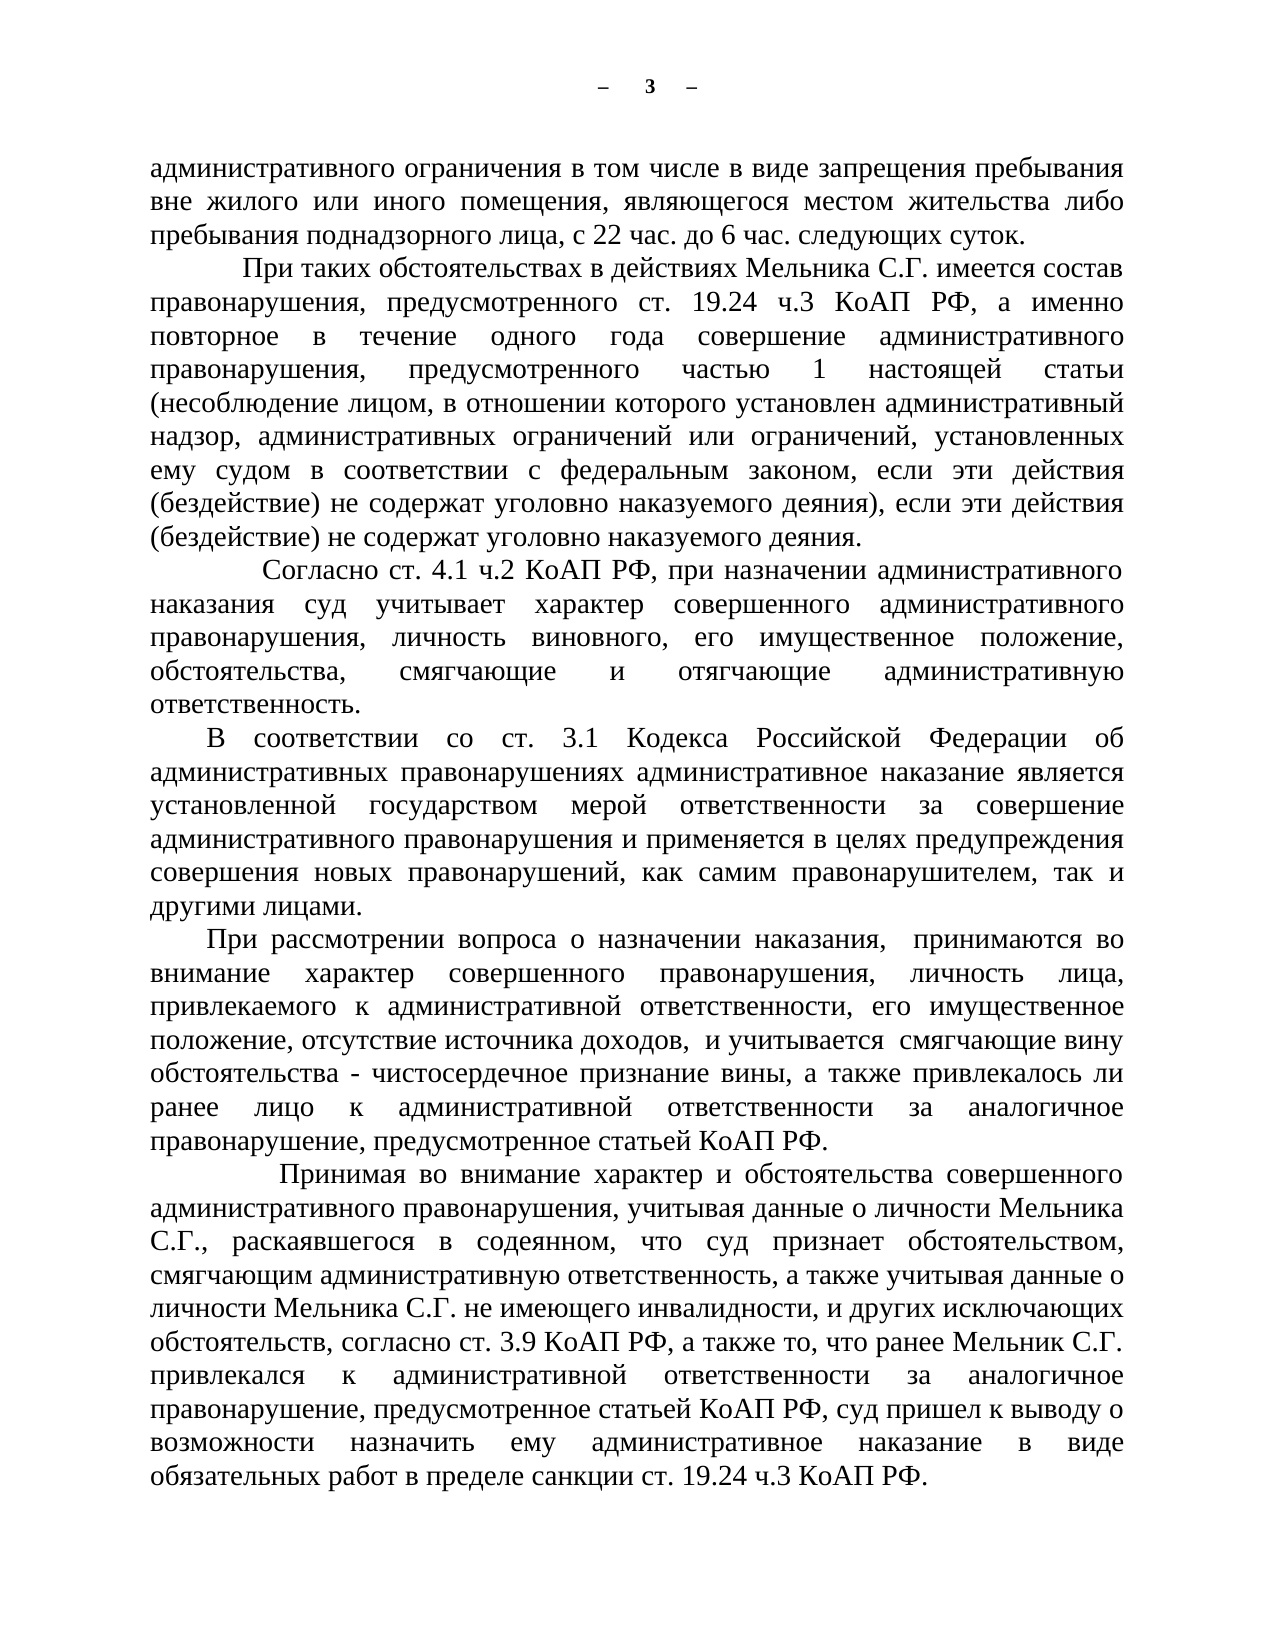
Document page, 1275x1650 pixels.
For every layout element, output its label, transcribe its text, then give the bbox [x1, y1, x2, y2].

text В соответствии со ст. 3.1 Кодекса Российской Федерации об административных правонарушениях административное наказание является установленной государством мерой ответственности за совершение административного правонарушения и применяется в целях предупреждения совершения новых правонарушений, как самим правонарушителем, так и другими лицами. [150, 720, 1125, 921]
text Согласно ст. 4.1 ч.2 КоАП РФ, при назначении административного наказания суд учитывает характер совершенного административного правонарушения, личность виновного, его имущественное положение, обстоятельства, смягчающие и отягчающие административную ответственность. [150, 552, 1125, 720]
text При рассмотрении вопроса о назначении наказания, принимаются во внимание характер совершенного правонарушения, личность лица, привлекаемого к административной ответственности, его имущественное положение, отсутствие источника доходов, и учитывается смягчающие вину обстоятельства - чистосердечное признание вины, а также привлекалось ли ранее лицо к административной ответственности за аналогичное правонарушение, предусмотренное статьей КоАП РФ. [150, 921, 1125, 1156]
text При таких обстоятельствах в действиях Мельника С.Г. имеется состав правонарушения, предусмотренного ст. 19.24 ч.3 КоАП РФ, а именно повторное в течение одного года совершение административного правонарушения, предусмотренного частью 1 настоящей статьи (несоблюдение лицом, в отношении которого установлен административный надзор, административных ограничений или ограничений, установленных ему судом в соответствии с федеральным законом, если эти действия (бездействие) не содержат уголовно наказуемого деяния), если эти действия (бездействие) не содержат уголовно наказуемого деяния. [150, 251, 1125, 552]
text Принимая во внимание характер и обстоятельства совершенного административного правонарушения, учитывая данные о личности Мельника С.Г., раскаявшегося в содеянном, что суд признает обстоятельством, смягчающим административную ответственность, а также учитывая данные о личности Мельника С.Г. не имеющего инвалидности, и других исключающих обстоятельств, согласно ст. 3.9 КоАП РФ, а также то, что ранее Мельник С.Г. привлекался к административной ответственности за аналогичное правонарушение, предусмотренное статьей КоАП РФ, суд пришел к выводу о возможности назначить ему административное наказание в виде обязательных работ в пределе санкции ст. 19.24 ч.3 КоАП РФ. [150, 1156, 1125, 1492]
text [150, 150, 1125, 251]
